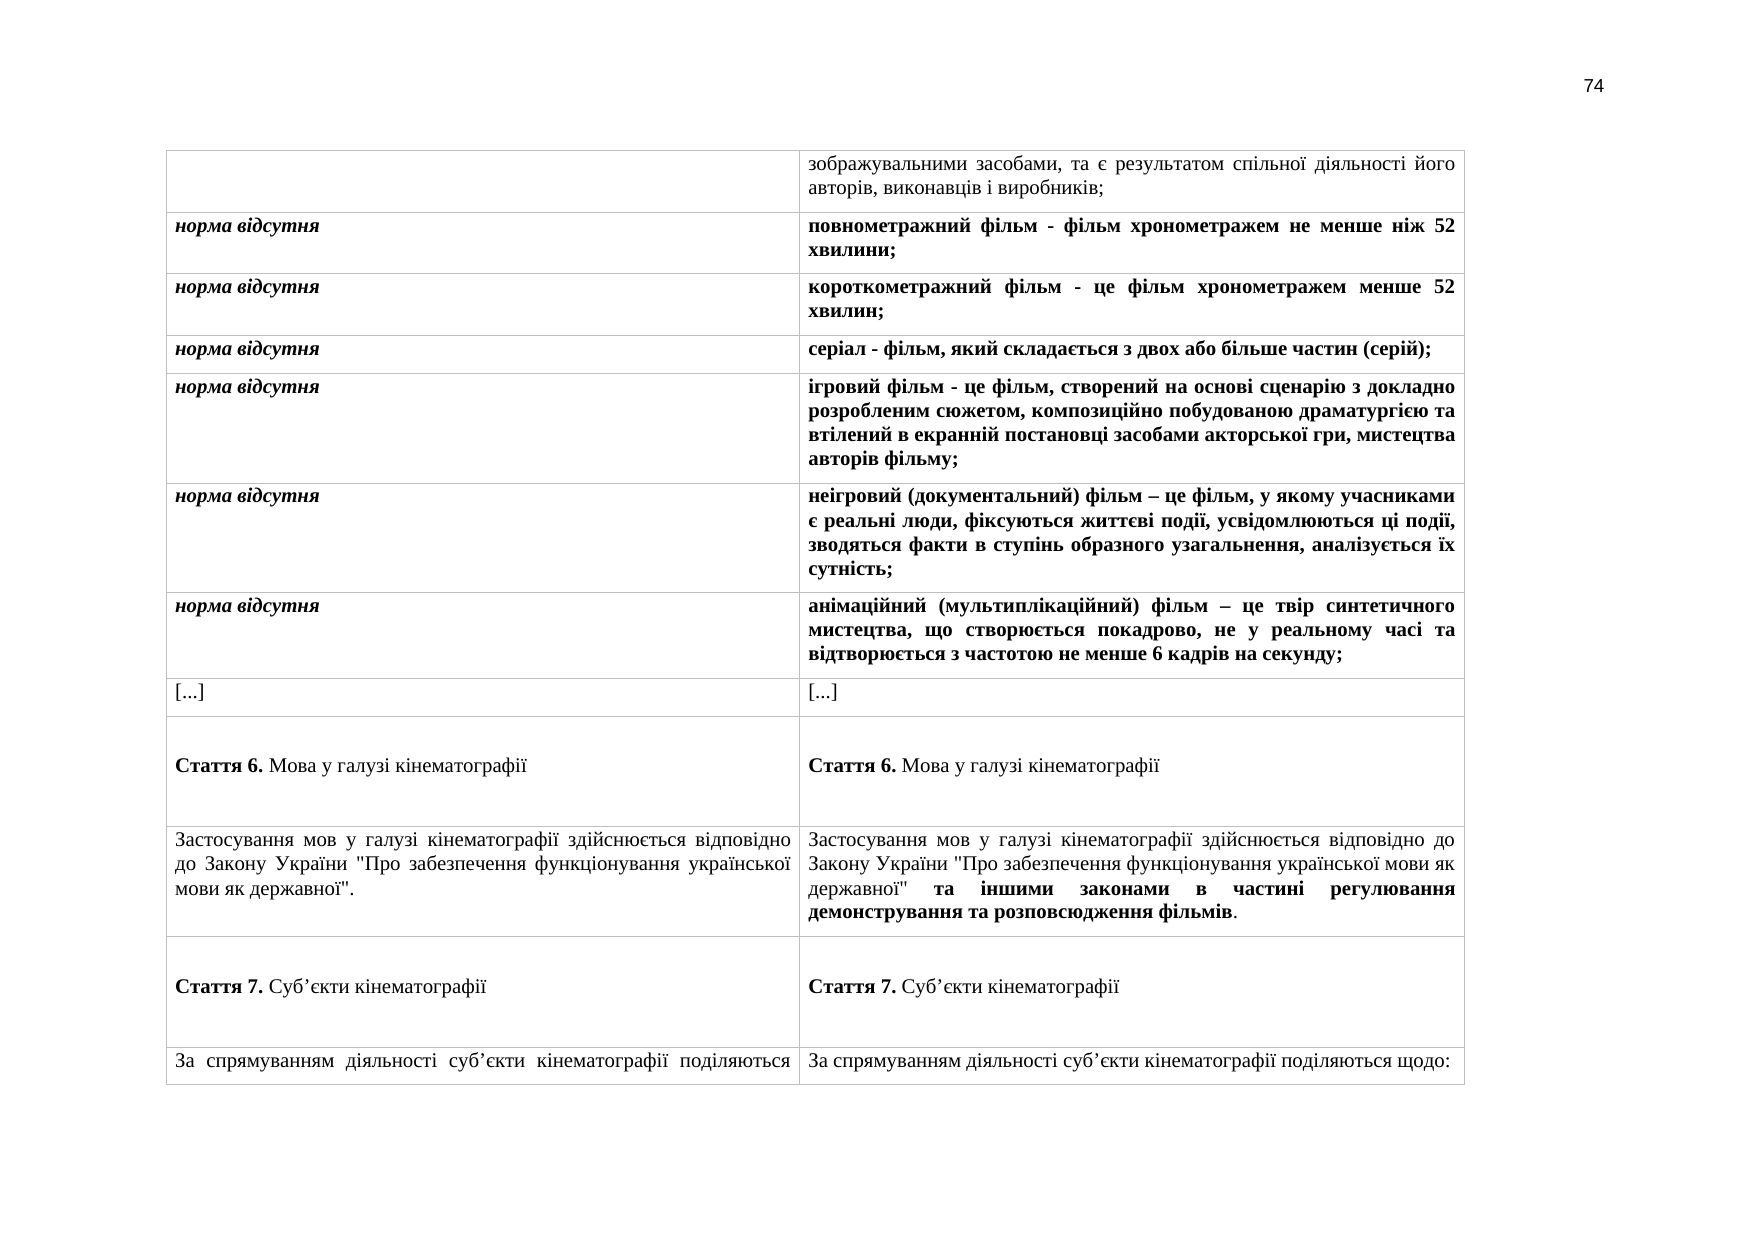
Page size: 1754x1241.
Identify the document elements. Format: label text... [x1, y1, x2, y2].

table_cell Стаття 6. Мова у галузі кінематографії [800, 717, 1464, 826]
table_cell ігровий фільм - це фільм, створений на основі сценарію з докладно розробленим сюжетом, композиційно побудованою драматургією та втілений в екранній постановці засобами акторської гри, мистецтва авторів фільму; [800, 374, 1464, 482]
table_cell норма відсутня [167, 593, 799, 678]
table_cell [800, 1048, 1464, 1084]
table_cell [167, 151, 799, 212]
table_cell повнометражний фільм - фільм хронометражем не менше ніж 52 хвилини; [800, 213, 1464, 273]
table_cell [...] [167, 679, 799, 716]
table_cell серіал - фільм, який складається з двох або більше частин (серій); [800, 336, 1464, 373]
table_cell Застосування мов у галузі кінематографії здійснюється відповідно до Закону України "Про забезпечення функціонування української мови як державної" та іншими законами в частині регулювання демонстрування та розповсюдження фільмів. [800, 827, 1464, 936]
table_cell Стаття 7. Суб’єкти кінематографії [800, 937, 1464, 1047]
table_cell норма відсутня [167, 213, 799, 273]
table_cell норма відсутня [167, 374, 799, 482]
table_cell анімаційний (мультиплікаційний) фільм – це твір синтетичного мистецтва, що створюється покадрово, не у реальному часі та відтворюється з частотою не менше 6 кадрів на секунду; [800, 593, 1464, 678]
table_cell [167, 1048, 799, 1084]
table_cell Застосування мов у галузі кінематографії здійснюється відповідно до Закону України "Про забезпечення функціонування української мови як державної". [167, 827, 799, 936]
table_cell Стаття 6. Мова у галузі кінематографії [167, 717, 799, 826]
table_cell норма відсутня [167, 484, 799, 592]
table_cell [800, 151, 1464, 212]
table_cell Стаття 7. Суб’єкти кінематографії [167, 937, 799, 1047]
table_cell норма відсутня [167, 274, 799, 335]
table_cell норма відсутня [167, 336, 799, 373]
table_cell [...] [800, 679, 1464, 716]
table_cell неігровий (документальний) фільм – це фільм, у якому учасниками є реальні люди, фіксуються життєві події, усвідомлюються ці події, зводяться факти в ступінь образного узагальнення, аналізується їх сутність; [800, 484, 1464, 592]
table_cell короткометражний фільм - це фільм хронометражем менше 52 хвилин; [800, 274, 1464, 335]
